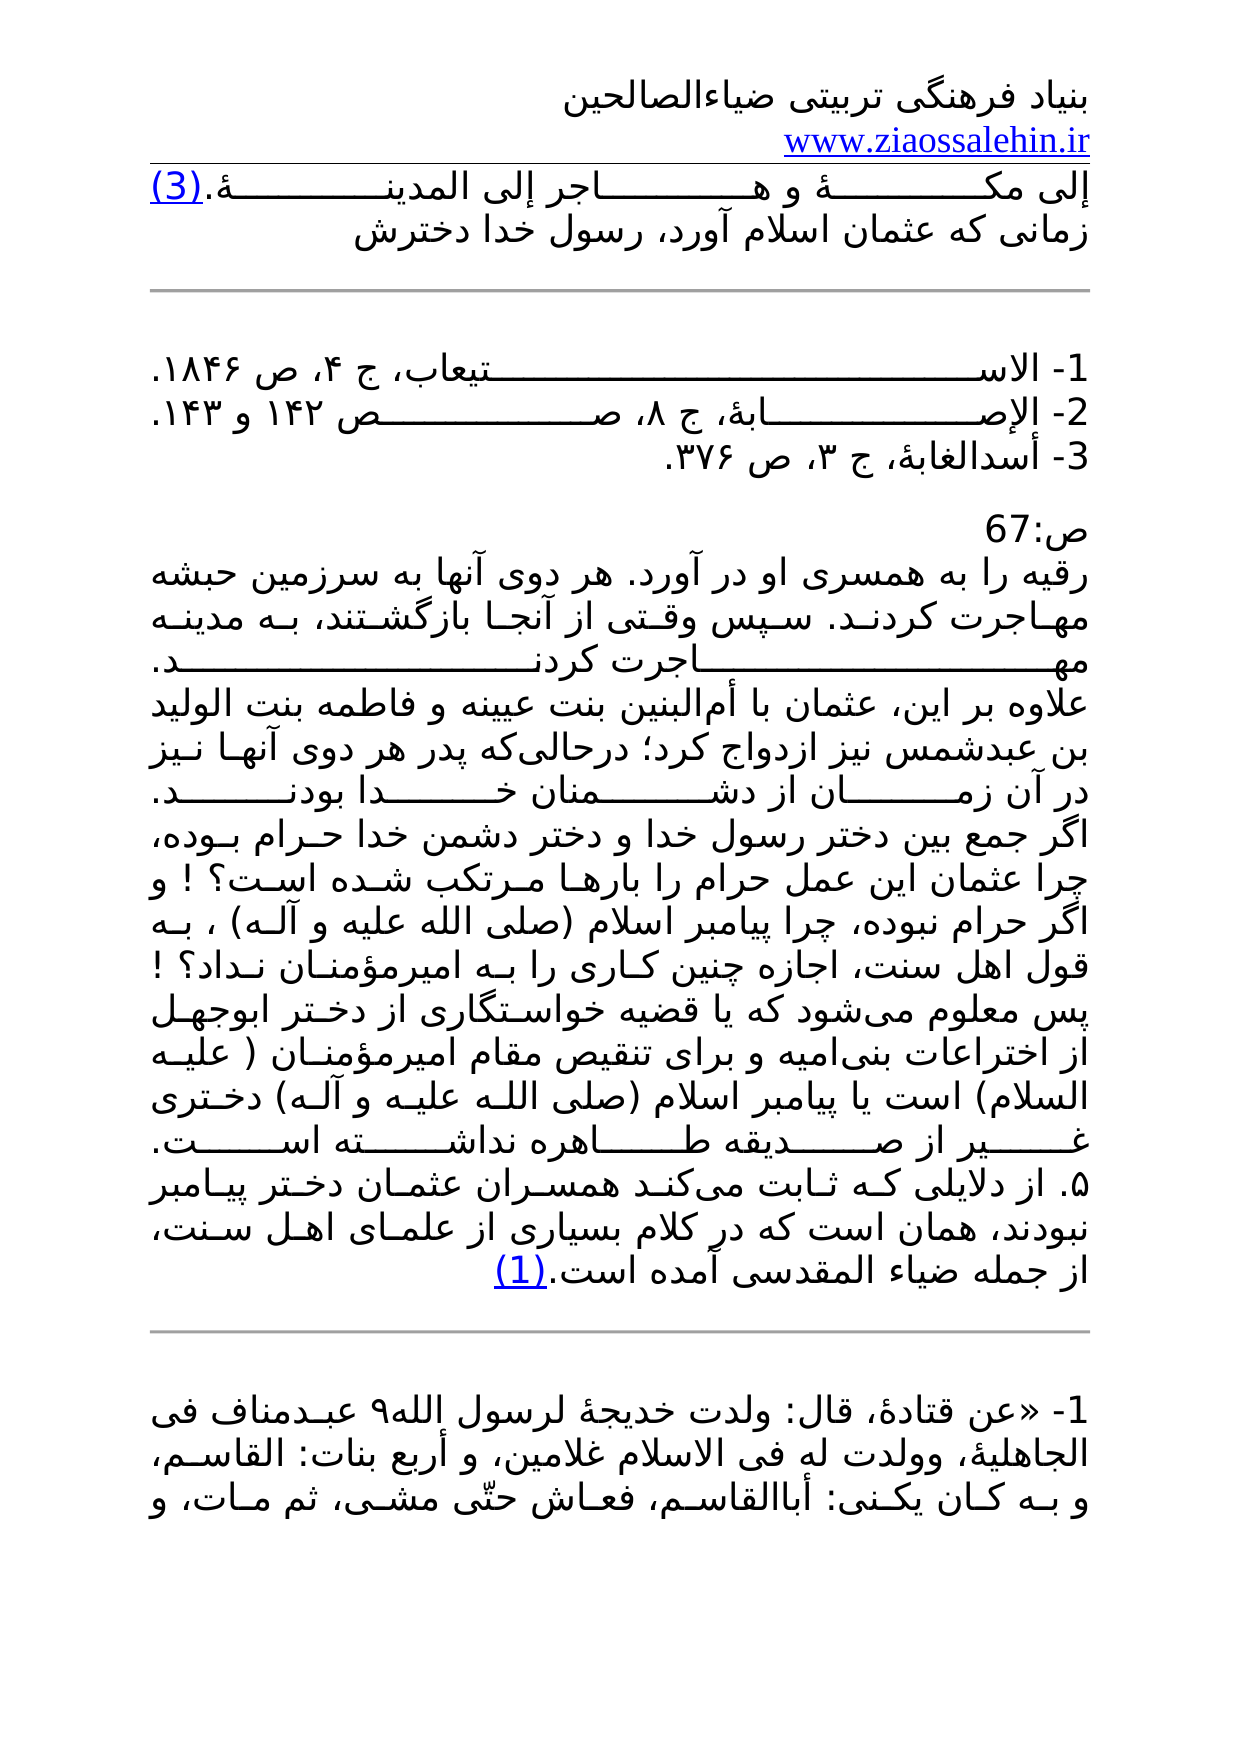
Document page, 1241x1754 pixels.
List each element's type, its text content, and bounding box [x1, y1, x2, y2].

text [150, 1388, 1090, 1519]
text 1- الاستیعاب، ج ۴، ص ١٨۴۶. 2- الإصابۀ، ج ٨، صص ١۴٢ و ١۴٣. 3- أسدالغابۀ، ج ٣، ص ٣٧۶. [150, 347, 1090, 478]
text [150, 164, 1090, 252]
text ص:67 رقیه را به همسری او در آورد. هر دوی آنها به سرزمین حبشه مهاجرت کردند. سپس وقتی از آنجا بازگشتند، به مدینه مهاجرت کردند. علاوه بر این، عثمان با أم‌البنین بنت عیینه و فاطمه بنت الولید بن عبدشمس نیز ازدواج کرد؛ درحالی‌که پدر هر دوی آنها نیز در آن زمان از دشمنان خدا بودند. اگر جمع بین دختر رسول خدا و دختر دشمن خدا حرام بوده، چرا عثمان این عمل حرام را بارها مرتکب شده است؟ ! و اگر حرام نبوده، چرا پیامبر اسلام (صلی الله علیه و آله) ، به قول اهل سنت، اجازه چنین کاری را به امیرمؤمنان نداد؟ ! پس معلوم می‌شود که یا قضیه خواستگاری از دختر ابوجهل از اختراعات بنی‌امیه و برای تنقیص مقام امیرمؤمنان ( علیه السلام) است یا پیامبر اسلام (صلی الله علیه و آله) دختری غیر از صدیقه طاهره نداشته است. ۵. از دلایلی که ثابت می‌کند همسران عثمان دختر پیامبر نبودند، همان است که در کلام بسیاری از علمای اهل سنت، از جمله ضیاء المقدسی آمده است.(1) [150, 507, 1090, 1293]
